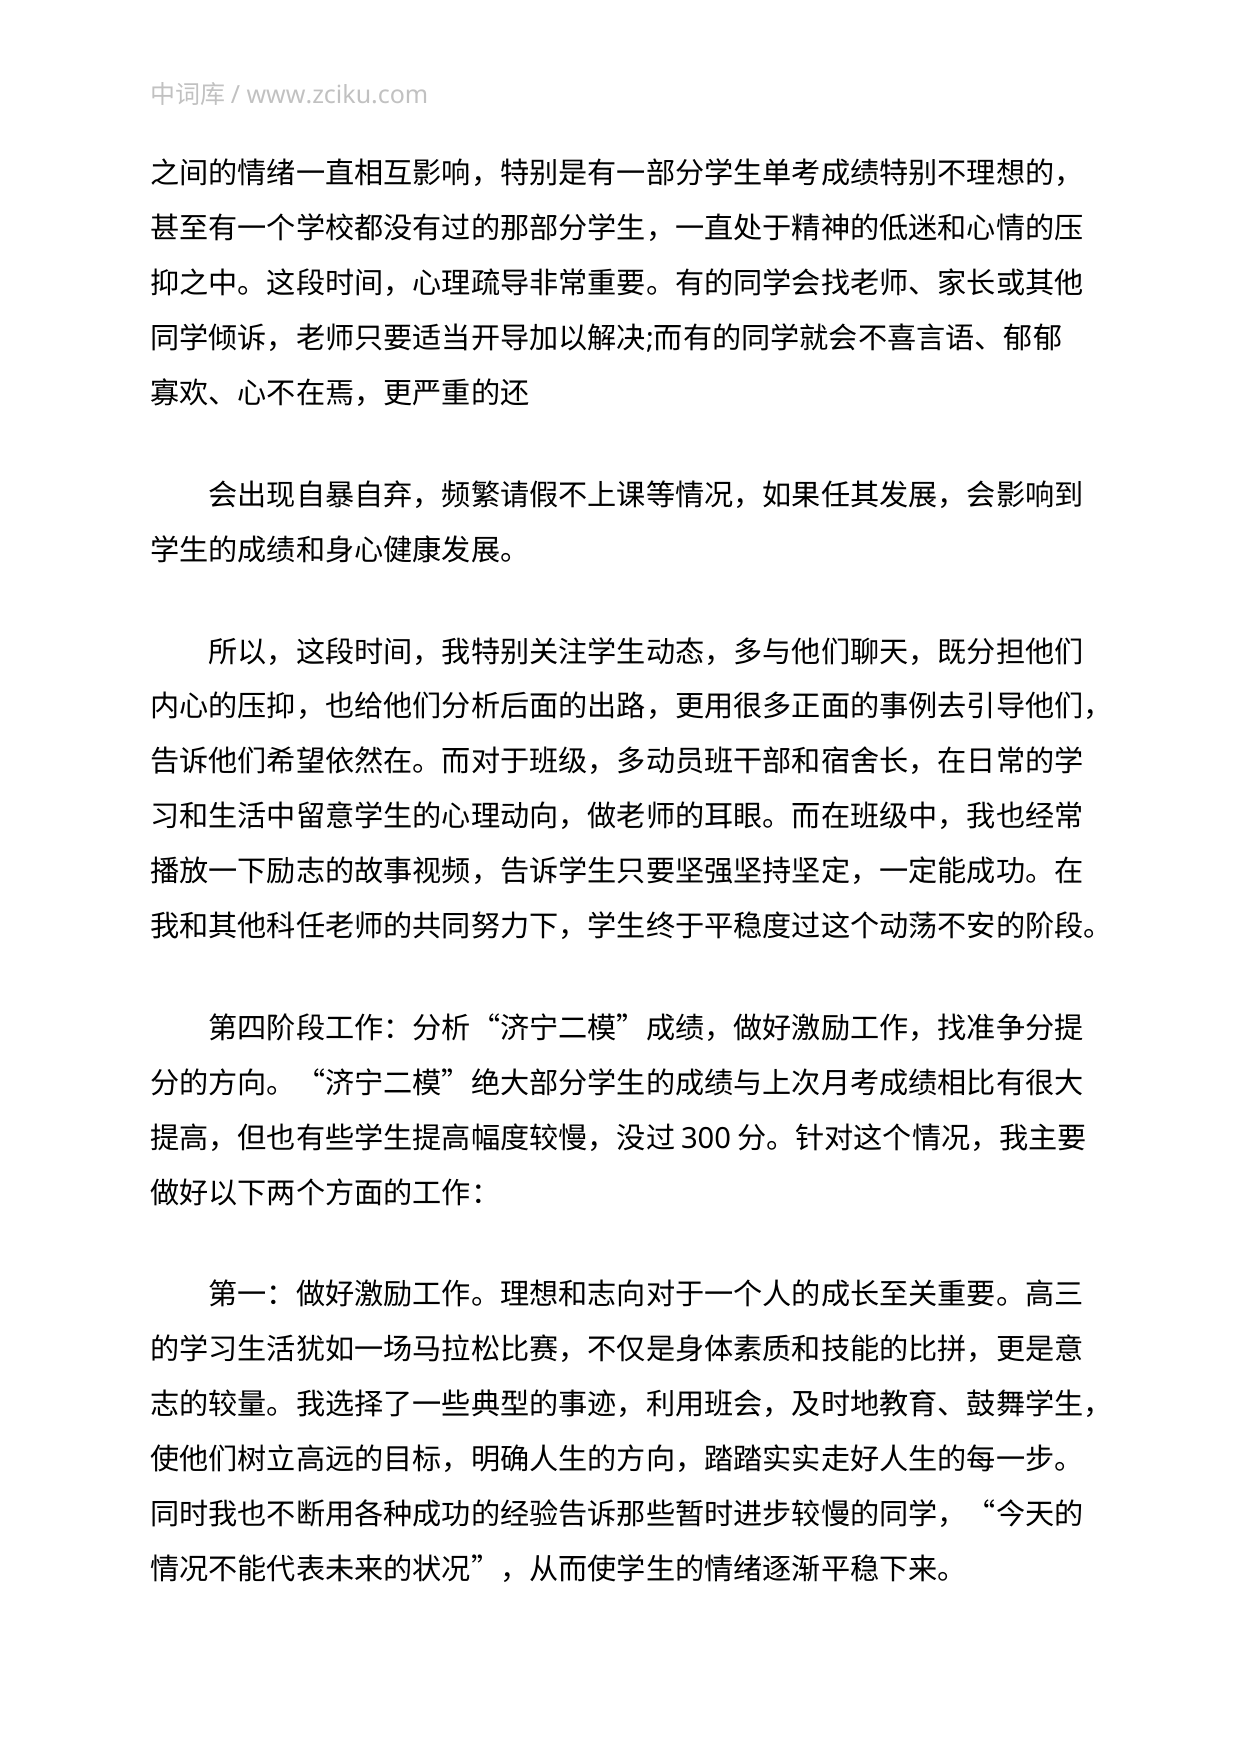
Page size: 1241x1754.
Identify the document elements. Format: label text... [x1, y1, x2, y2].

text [150, 150, 1090, 412]
text 第四阶段工作：分析“济宁二模”成绩，做好激励工作，找准争分提分的方向。“济宁二模”绝大部分学生的成绩与上次月考成绩相比有很大提高，但也有些学生提高幅度较慢，没过300分。针对这个情况，我主要做好以下两个方面的工作： [150, 1004, 1090, 1211]
text 会出现自暴自弃，频繁请假不上课等情况，如果任其发展，会影响到学生的成绩和身心健康发展。 [150, 471, 1090, 569]
text 所以，这段时间，我特别关注学生动态，多与他们聊天，既分担他们内心的压抑，也给他们分析后面的出路，更用很多正面的事例去引导他们，告诉他们希望依然在。而对于班级，多动员班干部和宿舍长，在日常的学习和生活中留意学生的心理动向，做老师的耳眼。而在班级中，我也经常播放一下励志的故事视频，告诉学生只要坚强坚持坚定，一定能成功。在我和其他科任老师的共同努力下，学生终于平稳度过这个动荡不安的阶段。 [150, 628, 1090, 945]
text 第一：做好激励工作。理想和志向对于一个人的成长至关重要。高三的学习生活犹如一场马拉松比赛，不仅是身体素质和技能的比拼，更是意志的较量。我选择了一些典型的事迹，利用班会，及时地教育、鼓舞学生，使他们树立高远的目标，明确人生的方向，踏踏实实走好人生的每一步。同时我也不断用各种成功的经验告诉那些暂时进步较慢的同学，“今天的情况不能代表未来的状况”，从而使学生的情绪逐渐平稳下来。 [150, 1271, 1090, 1588]
